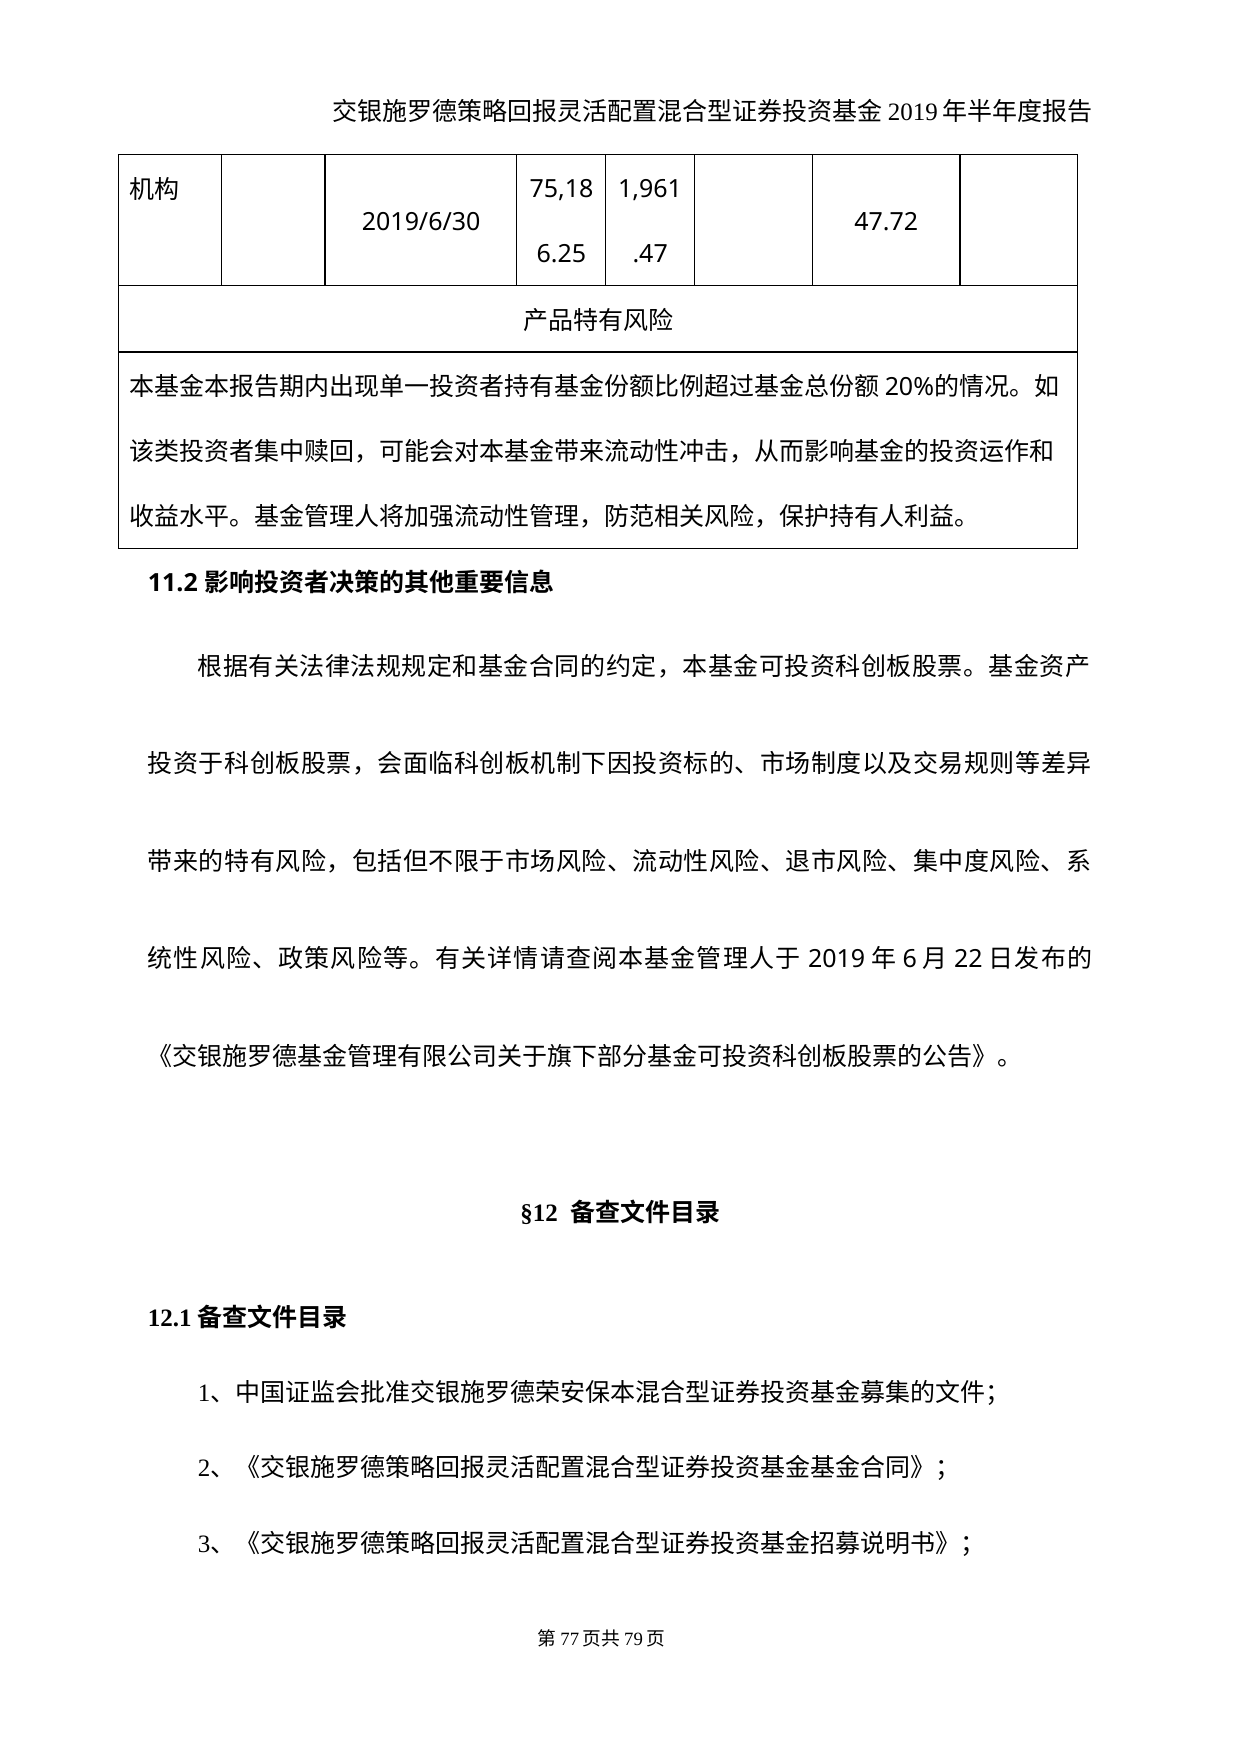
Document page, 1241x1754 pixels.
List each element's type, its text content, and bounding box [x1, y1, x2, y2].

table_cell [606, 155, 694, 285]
text 11.2 影响投资者决策的其他重要信息 [148, 548, 1092, 613]
text 根据有关法律法规规定和基金合同的约定，本基金可投资科创板股票。基金资产投资于科创板股票，会面临科创板机制下因投资标的、市场制度以及交易规则等差异带来的特有风险，包括但不限于市场风险、流动性风险、退市风险、集中度风险、系统性风险、政策风险等。有关详情请查阅本基金管理人于2019年6月22日发布的《交银施罗德基金管理有限公司关于旗下部分基金可投资科创板股票的公告》。 [148, 632, 1092, 1087]
text 1、中国证监会批准交银施罗德荣安保本混合型证券投资基金募集的文件； [148, 1358, 1092, 1423]
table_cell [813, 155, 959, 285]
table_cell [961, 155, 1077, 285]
subtitle §12 备查文件目录 [148, 1178, 1092, 1243]
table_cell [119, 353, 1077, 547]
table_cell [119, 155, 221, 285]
text 2、《交银施罗德策略回报灵活配置混合型证券投资基金基金合同》； [148, 1433, 1092, 1498]
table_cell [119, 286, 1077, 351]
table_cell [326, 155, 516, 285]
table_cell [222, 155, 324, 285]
text 3、《交银施罗德策略回报灵活配置混合型证券投资基金招募说明书》； [148, 1509, 1092, 1574]
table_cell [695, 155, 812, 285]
subtitle 12.1 备查文件目录 [148, 1283, 1092, 1348]
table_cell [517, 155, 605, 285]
